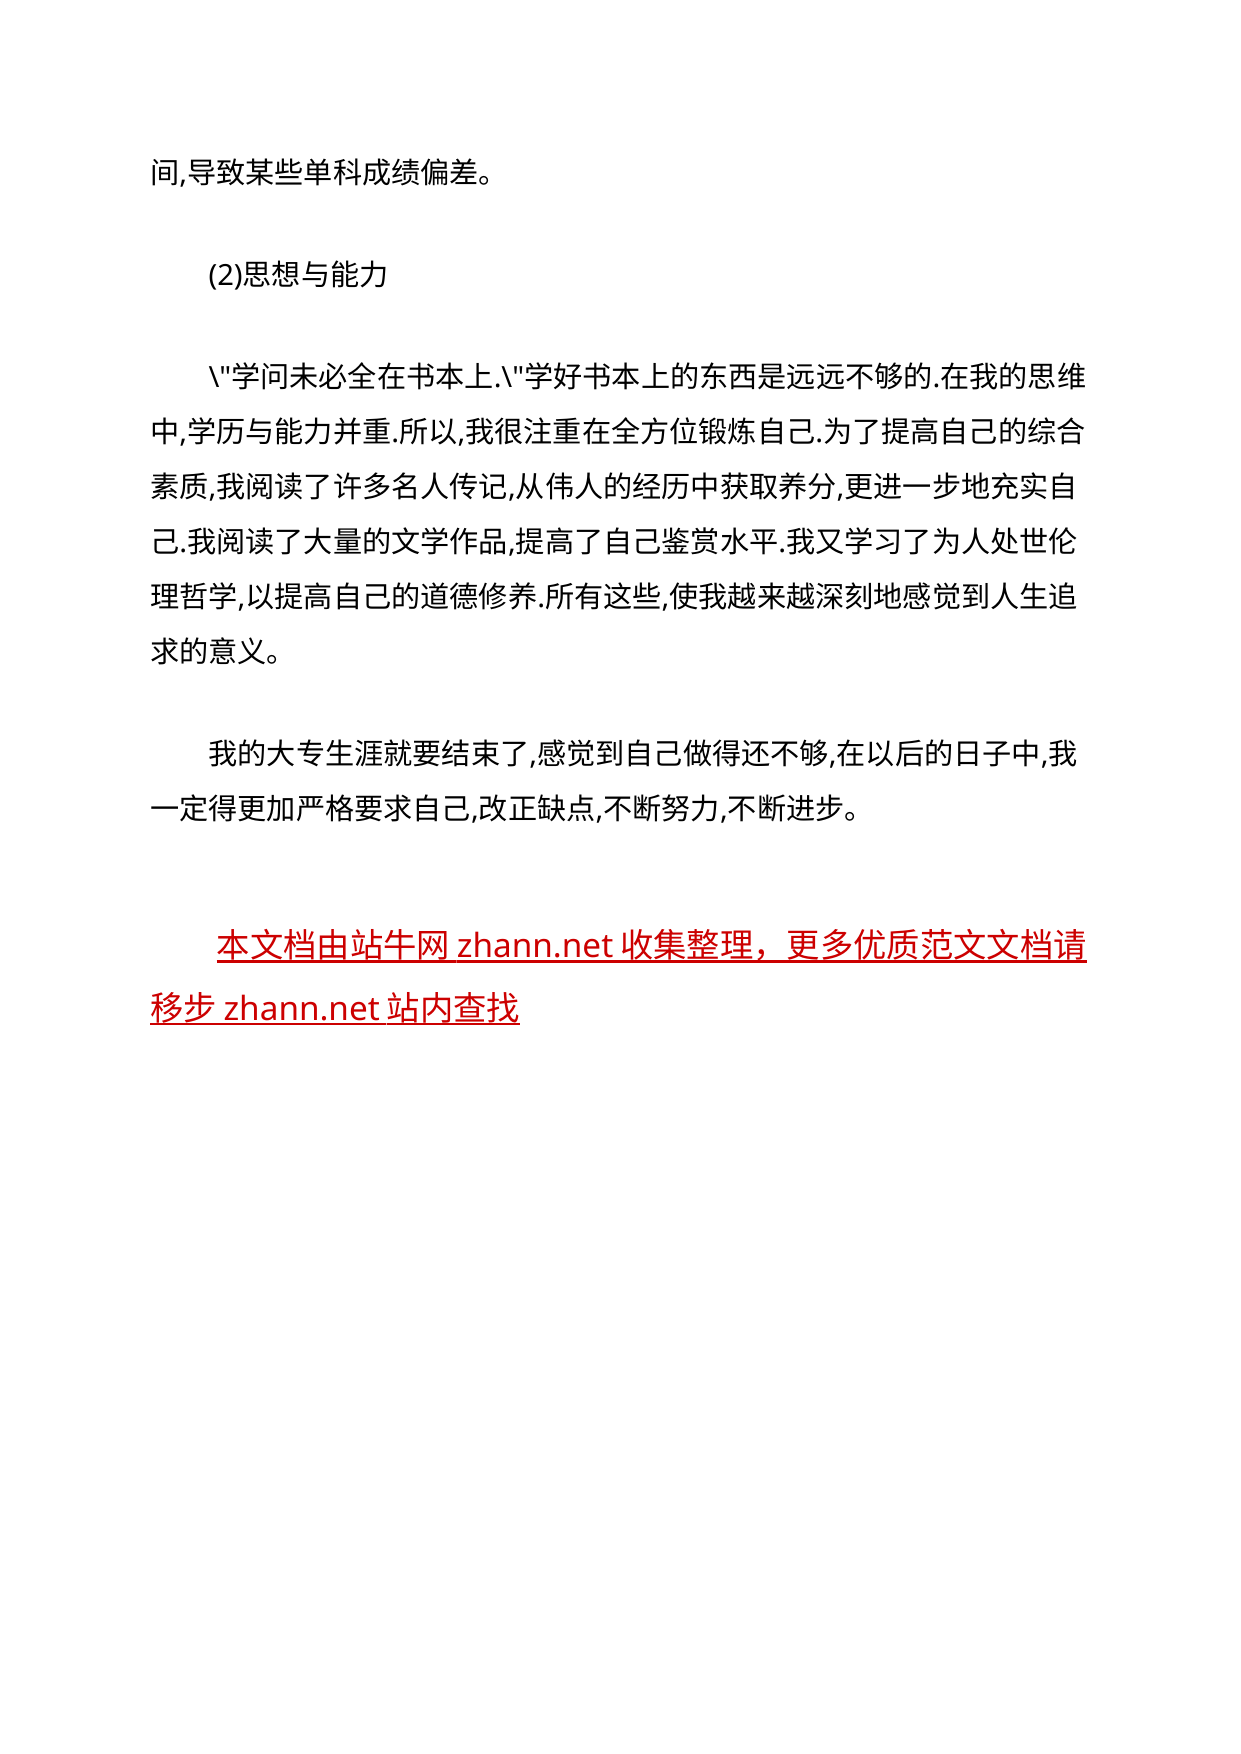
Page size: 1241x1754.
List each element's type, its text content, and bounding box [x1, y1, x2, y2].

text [150, 150, 1090, 192]
text 本文档由站牛网zhann.net收集整理，更多优质范文文档请移步zhann.net站内查找 [150, 919, 1090, 1030]
text 我的大专生涯就要结束了,感觉到自己做得还不够,在以后的日子中,我一定得更加严格要求自己,改正缺点,不断努力,不断进步。 [150, 731, 1090, 828]
text (2)思想与能力 [150, 252, 1090, 294]
text \"学问未必全在书本上.\"学好书本上的东西是远远不够的.在我的思维中,学历与能力并重.所以,我很注重在全方位锻炼自己.为了提高自己的综合素质,我阅读了许多名人传记,从伟人的经历中获取养分,更进一步地充实自己.我阅读了大量的文学作品,提高了自己鉴赏水平.我又学习了为人处世伦理哲学,以提高自己的道德修养.所有这些,使我越来越深刻地感觉到人生追求的意义。 [150, 354, 1090, 671]
